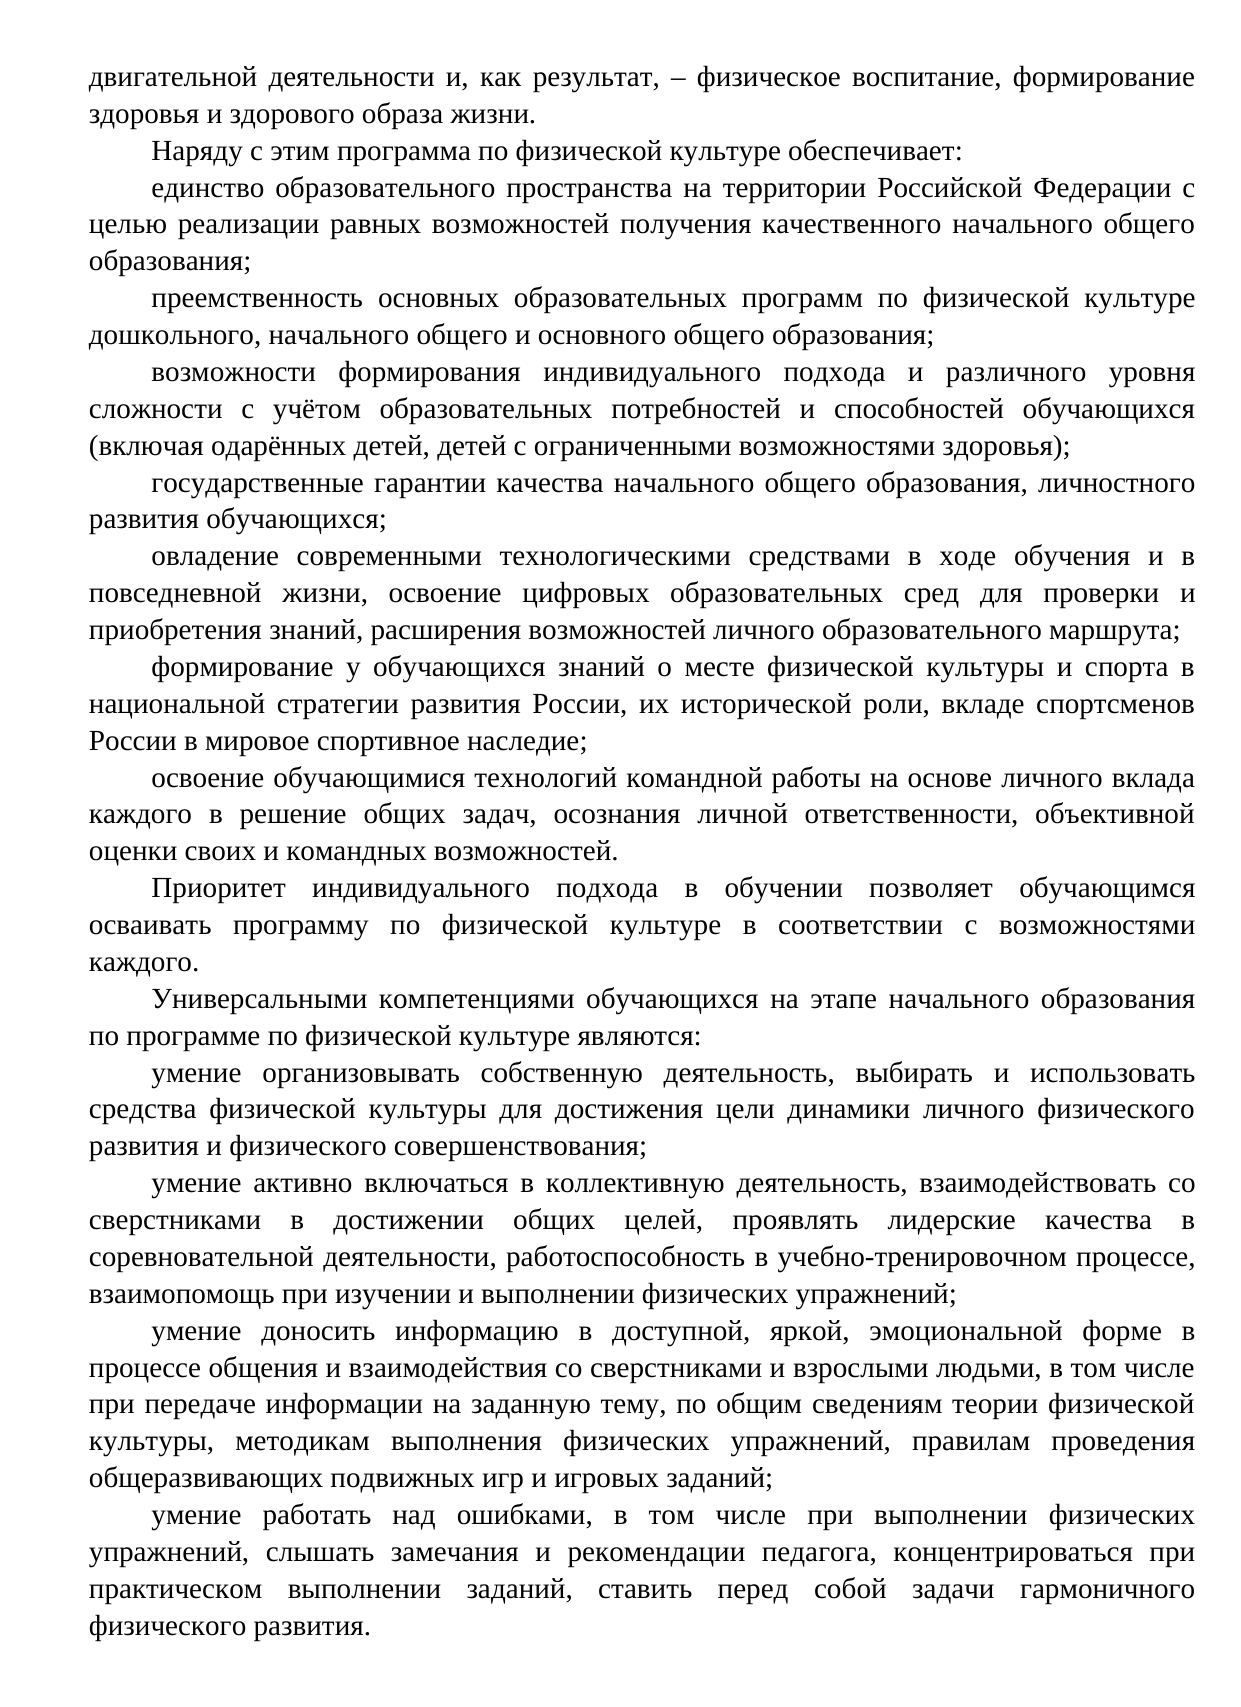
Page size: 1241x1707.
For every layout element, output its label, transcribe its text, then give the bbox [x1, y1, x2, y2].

text государственные гарантии качества начального общего образования, личностного развития обучающихся; [89, 465, 1196, 535]
text умение активно включаться в коллективную деятельность, взаимодействовать со сверстниками в достижении общих целей, проявлять лидерские качества в соревновательной деятельности, работоспособность в учебно-тренировочном процессе, взаимопомощь при изучении и выполнении физических упражнений; [89, 1165, 1196, 1309]
text умение доносить информацию в доступной, яркой, эмоциональной форме в процессе общения и взаимодействия со сверстниками и взрослыми людьми, в том числе при передаче информации на заданную тему, по общим сведениям теории физической культуры, методикам выполнения физических упражнений, правилам проведения общеразвивающих подвижных игр и игровых заданий; [89, 1313, 1196, 1494]
text умение работать над ошибками, в том числе при выполнении физических упражнений, слышать замечания и рекомендации педагога, концентрироваться при практическом выполнении заданий, ставить перед собой задачи гармоничного физического развития. [89, 1497, 1196, 1641]
text умение организовывать собственную деятельность, выбирать и использовать средства физической культуры для достижения цели динамики личного физического развития и физического совершенствования; [89, 1055, 1196, 1162]
text освоение обучающимися технологий командной работы на основе личного вклада каждого в решение общих задач, осознания личной ответственности, объективной оценки своих и командных возможностей. [89, 760, 1196, 867]
text единство образовательного пространства на территории Российской Федерации с целью реализации равных возможностей получения качественного начального общего образования; [89, 170, 1196, 277]
text Универсальными компетенциями обучающихся на этапе начального образования по программе по физической культуре являются: [89, 981, 1196, 1051]
text Наряду с этим программа по физической культуре обеспечивает: [89, 133, 1196, 166]
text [89, 59, 1196, 129]
text Приоритет индивидуального подхода в обучении позволяет обучающимся осваивать программу по физической культуре в соответствии с возможностями каждого. [89, 870, 1196, 978]
text возможности формирования индивидуального подхода и различного уровня сложности с учётом образовательных потребностей и способностей обучающихся (включая одарённых детей, детей с ограниченными возможностями здоровья); [89, 354, 1196, 461]
text формирование у обучающихся знаний о месте физической культуры и спорта в национальной стратегии развития России, их исторической роли, вкладе спортсменов России в мировое спортивное наследие; [89, 649, 1196, 756]
text овладение современными технологическими средствами в ходе обучения и в повседневной жизни, освоение цифровых образовательных сред для проверки и приобретения знаний, расширения возможностей личного образовательного маршрута; [89, 538, 1196, 646]
text преемственность основных образовательных программ по физической культуре дошкольного, начального общего и основного общего образования; [89, 280, 1196, 351]
